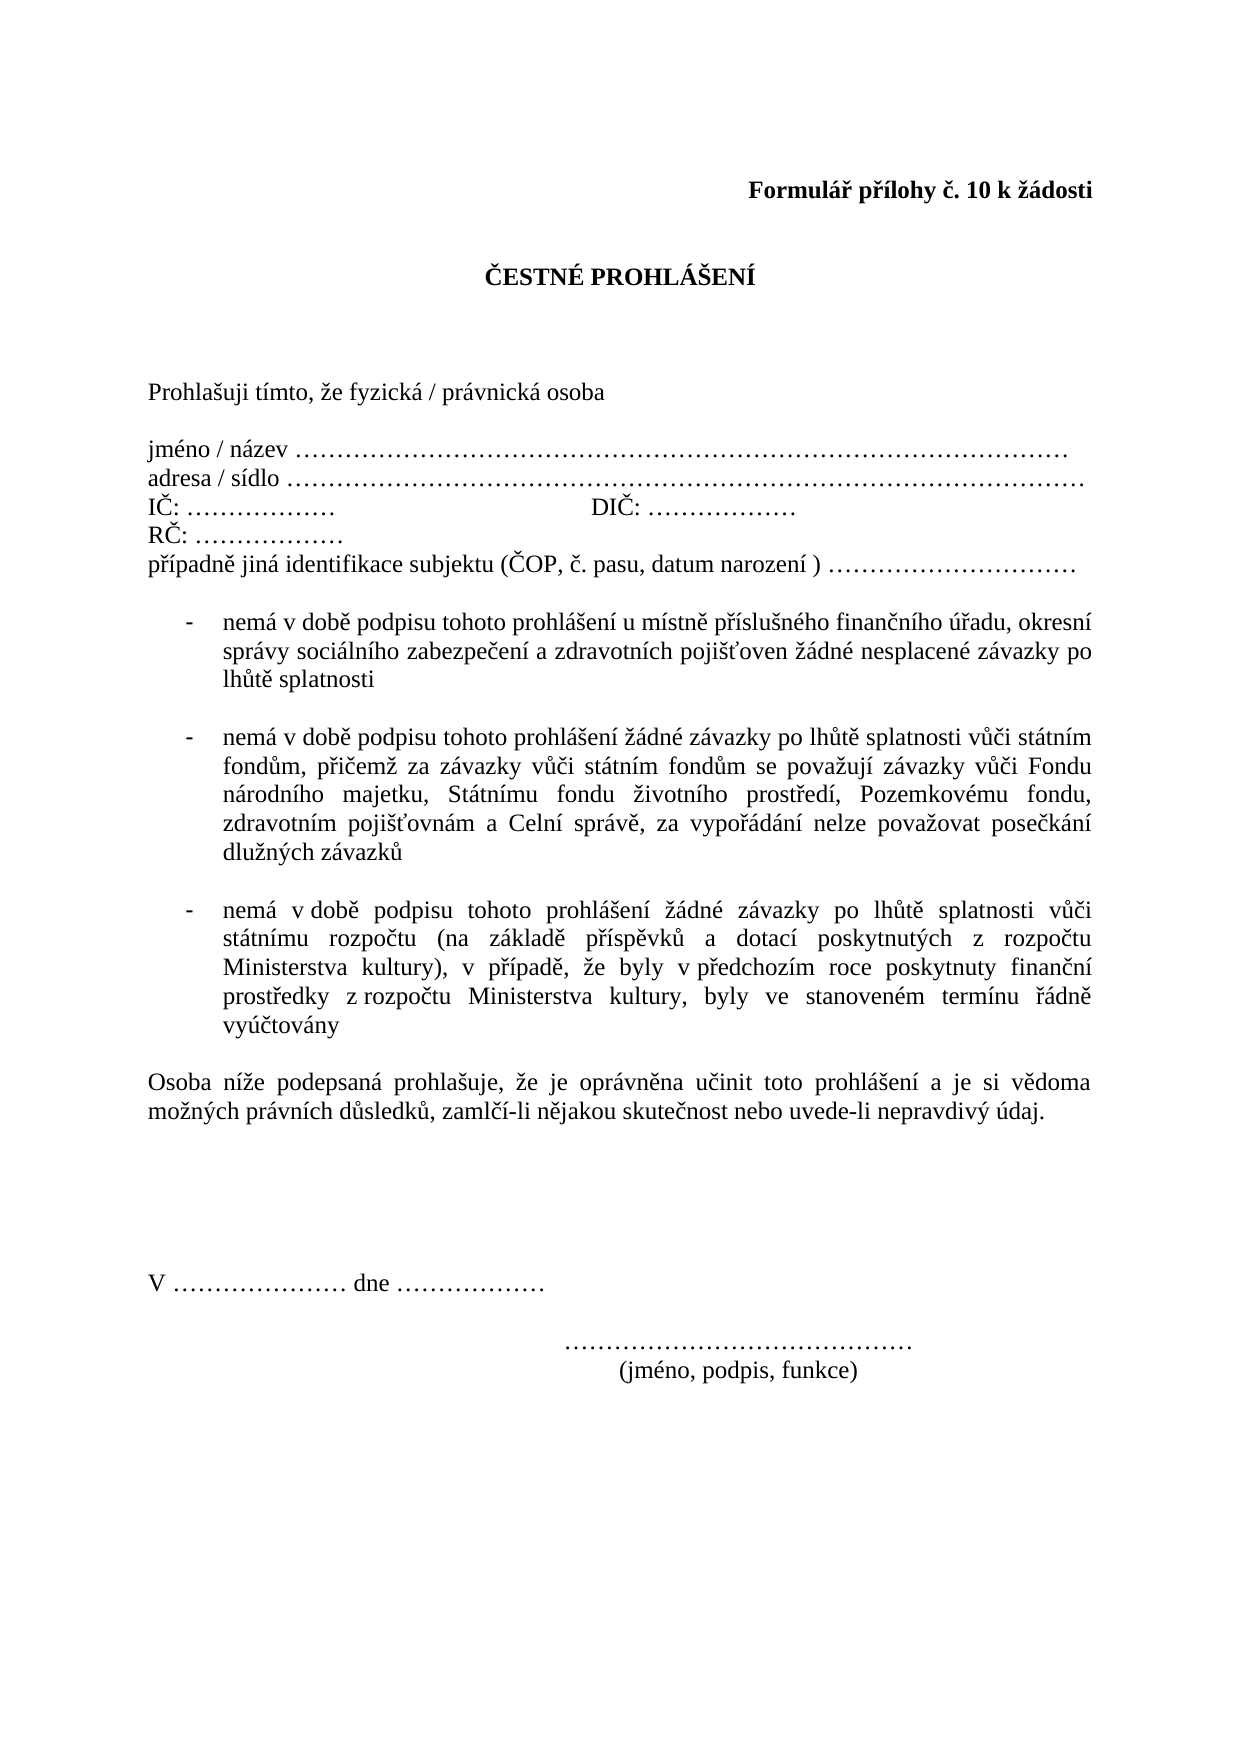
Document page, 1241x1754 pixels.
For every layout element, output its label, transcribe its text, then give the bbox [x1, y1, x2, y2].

text Formulář přílohy č. 10 k žádosti [148, 176, 1092, 204]
text Osobanížepodepsanáprohlašuje,žejeoprávněnaučinittotoprohlášeníajesivědomamožnýchprávníchdůsledků,zamlčí-linějakouskutečnostnebouvede-linepravdivýúdaj. [148, 1067, 1092, 1125]
list nemá v doběpodpisutohotoprohlášeníumístněpříslušnéhofinančníhoúřadu,okresnísprávy sociálního zabezpečeníazdravotníchpojišťovenžádnénesplacenézávazkypolhůtěsplatnosti [185, 607, 1092, 693]
list nemá v doběpodpisutohotoprohlášenížádnézávazkypolhůtěsplatnostivůčistátnímfondům, přičemž za závazky vůčistátnímfondůmsepovažujízávazkyvůčiFondunárodníhomajetku, Státnímu fondu životníhoprostředí,Pozemkovémufondu,zdravotnímpojišťovnámaCelnísprávě,zavypořádánínelzepovažovatposečkánídlužnýchzávazků [185, 722, 1092, 866]
text (jméno,podpis,funkce) [148, 1355, 1092, 1383]
list nemá v době podpisu tohoto prohlášení žádné závazkypolhůtěsplatnostivůči státnímu rozpočtu (na základě příspěvků a dotací poskytnutých z rozpočtu Ministerstva kultury), v případě, že byly v předchozím roce poskytnuty finančníprostředky z rozpočtu Ministerstva kultury, byly ve stanoveném termínu řádněvyúčtovány [185, 894, 1092, 1038]
text V ………………… dne……………… [148, 1268, 1092, 1297]
text IČ: ……………… DIČ: ……………… [148, 492, 1092, 521]
text adresa / sídlo …………………………………………………………………………………… [148, 463, 1092, 492]
text RČ: ……………… [148, 521, 1092, 549]
text …………………………………… [148, 1326, 1092, 1355]
subtitle ČESTNÉOHLÁŠENÍ [148, 262, 1092, 291]
text případnějináidentifikacesubjektu(Č,č.pasu,datumnarození ) ………………………… [148, 549, 1092, 578]
text Prohlašujitímto,žefyzická/právnickáosoba [148, 377, 1092, 406]
text jméno / název ………………………………………………………………………………… [148, 434, 1092, 463]
